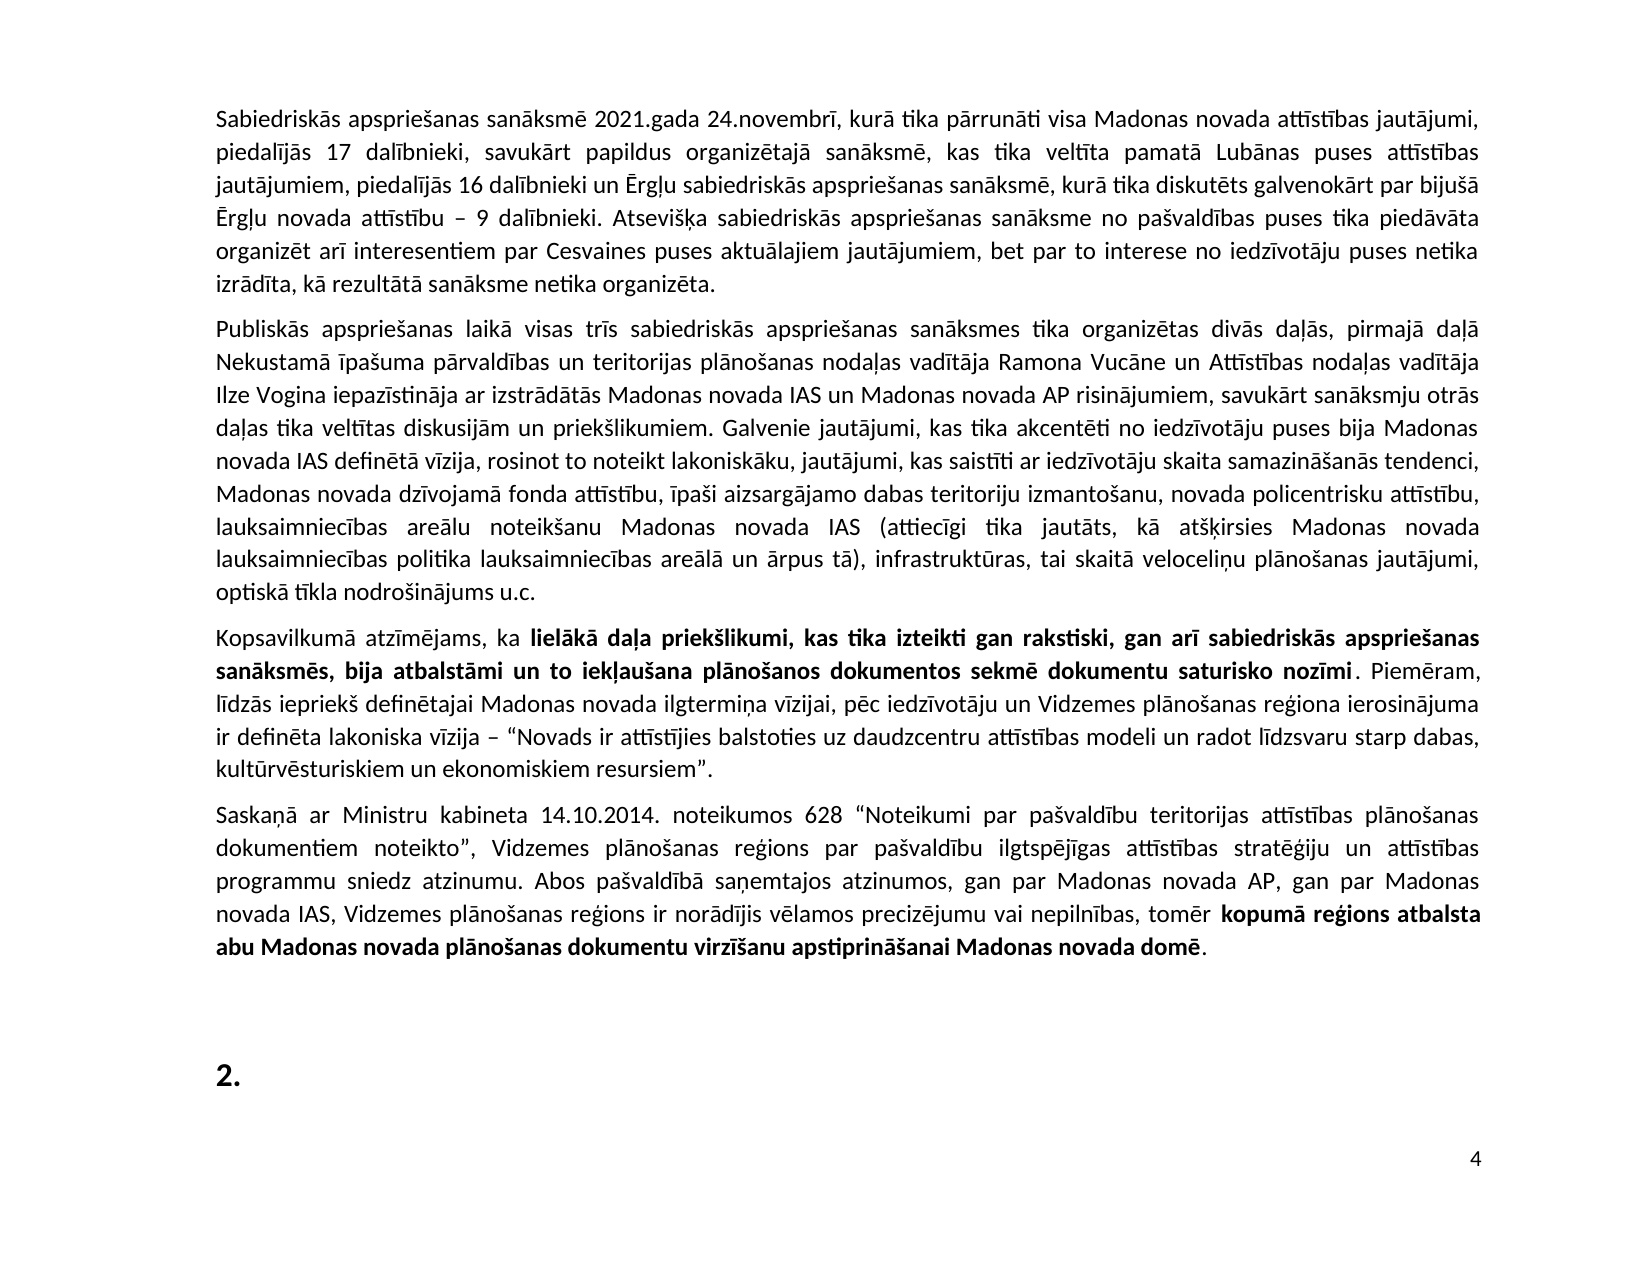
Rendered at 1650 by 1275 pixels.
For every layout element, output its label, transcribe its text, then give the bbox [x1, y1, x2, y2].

text Kopsavilkumā atzīmējams, ka lielākā daļa priekšlikumi, kas tika izteikti gan rakstiski, gan arī sabiedriskās apspriešanas sanāksmēs, bija atbalstāmi un to iekļaušana plānošanos dokumentos sekmē dokumentu saturisko nozīmi. Piemēram, līdzās iepriekš definētajai Madonas novada ilgtermiņa vīzijai, pēc iedzīvotāju un Vidzemes plānošanas reģiona ierosinājuma ir definēta lakoniska vīzija – “Novads ir attīstījies balstoties uz daudzcentru attīstības modeli un radot līdzsvaru starp dabas, kultūrvēsturiskiem un ekonomiskiem resursiem”. [216, 622, 1481, 784]
text Saskaņā ar Ministru kabineta 14.10.2014. noteikumos 628 “Noteikumi par pašvaldību teritorijas attīstības plānošanas dokumentiem noteikto”, Vidzemes plānošanas reģions par pašvaldību ilgtspējīgas attīstības stratēģiju un attīstības programmu sniedz atzinumu. Abos pašvaldībā saņemtajos atzinumos, gan par Madonas novada AP, gan par Madonas novada IAS, Vidzemes plānošanas reģions ir norādījis vēlamos precizējumu vai nepilnības, tomēr kopumā reģions atbalsta abu Madonas novada plānošanas dokumentu virzīšanu apstiprināšanai Madonas novada domē. [216, 799, 1481, 961]
text Sabiedriskās apspriešanas sanāksmē 2021.gada 24.novembrī, kurā tika pārrunāti visa Madonas novada attīstības jautājumi, piedalījās 17 dalībnieki, savukārt papildus organizētajā sanāksmē, kas tika veltīta pamatā Lubānas puses attīstības jautājumiem, piedalījās 16 dalībnieki un Ērgļu sabiedriskās apspriešanas sanāksmē, kurā tika diskutēts galvenokārt par bijušā Ērgļu novada attīstību – 9 dalībnieki. Atsevišķa sabiedriskās apspriešanas sanāksme no pašvaldības puses tika piedāvāta organizēt arī interesentiem par Cesvaines puses aktuālajiem jautājumiem, bet par to interese no iedzīvotāju puses netika izrādīta, kā rezultātā sanāksme netika organizēta. [216, 103, 1481, 298]
text Publiskās apspriešanas laikā visas trīs sabiedriskās apspriešanas sanāksmes tika organizētas divās daļās, pirmajā daļā Nekustamā īpašuma pārvaldības un teritorijas plānošanas nodaļas vadītāja Ramona Vucāne un Attīstības nodaļas vadītāja Ilze Vogina iepazīstināja ar izstrādātās Madonas novada IAS un Madonas novada AP risinājumiem, savukārt sanāksmju otrās daļas tika veltītas diskusijām un priekšlikumiem. Galvenie jautājumi, kas tika akcentēti no iedzīvotāju puses bija Madonas novada IAS definētā vīzija, rosinot to noteikt lakoniskāku, jautājumi, kas saistīti ar iedzīvotāju skaita samazināšanās tendenci, Madonas novada dzīvojamā fonda attīstību, īpaši aizsargājamo dabas teritoriju izmantošanu, novada policentrisku attīstību, lauksaimniecības areālu noteikšanu Madonas novada IAS (attiecīgi tika jautāts, kā atšķirsies Madonas novada lauksaimniecības politika lauksaimniecības areālā un ārpus tā), infrastruktūras, tai skaitā veloceliņu plānošanas jautājumi, optiskā tīkla nodrošinājums u.c. [216, 313, 1481, 607]
